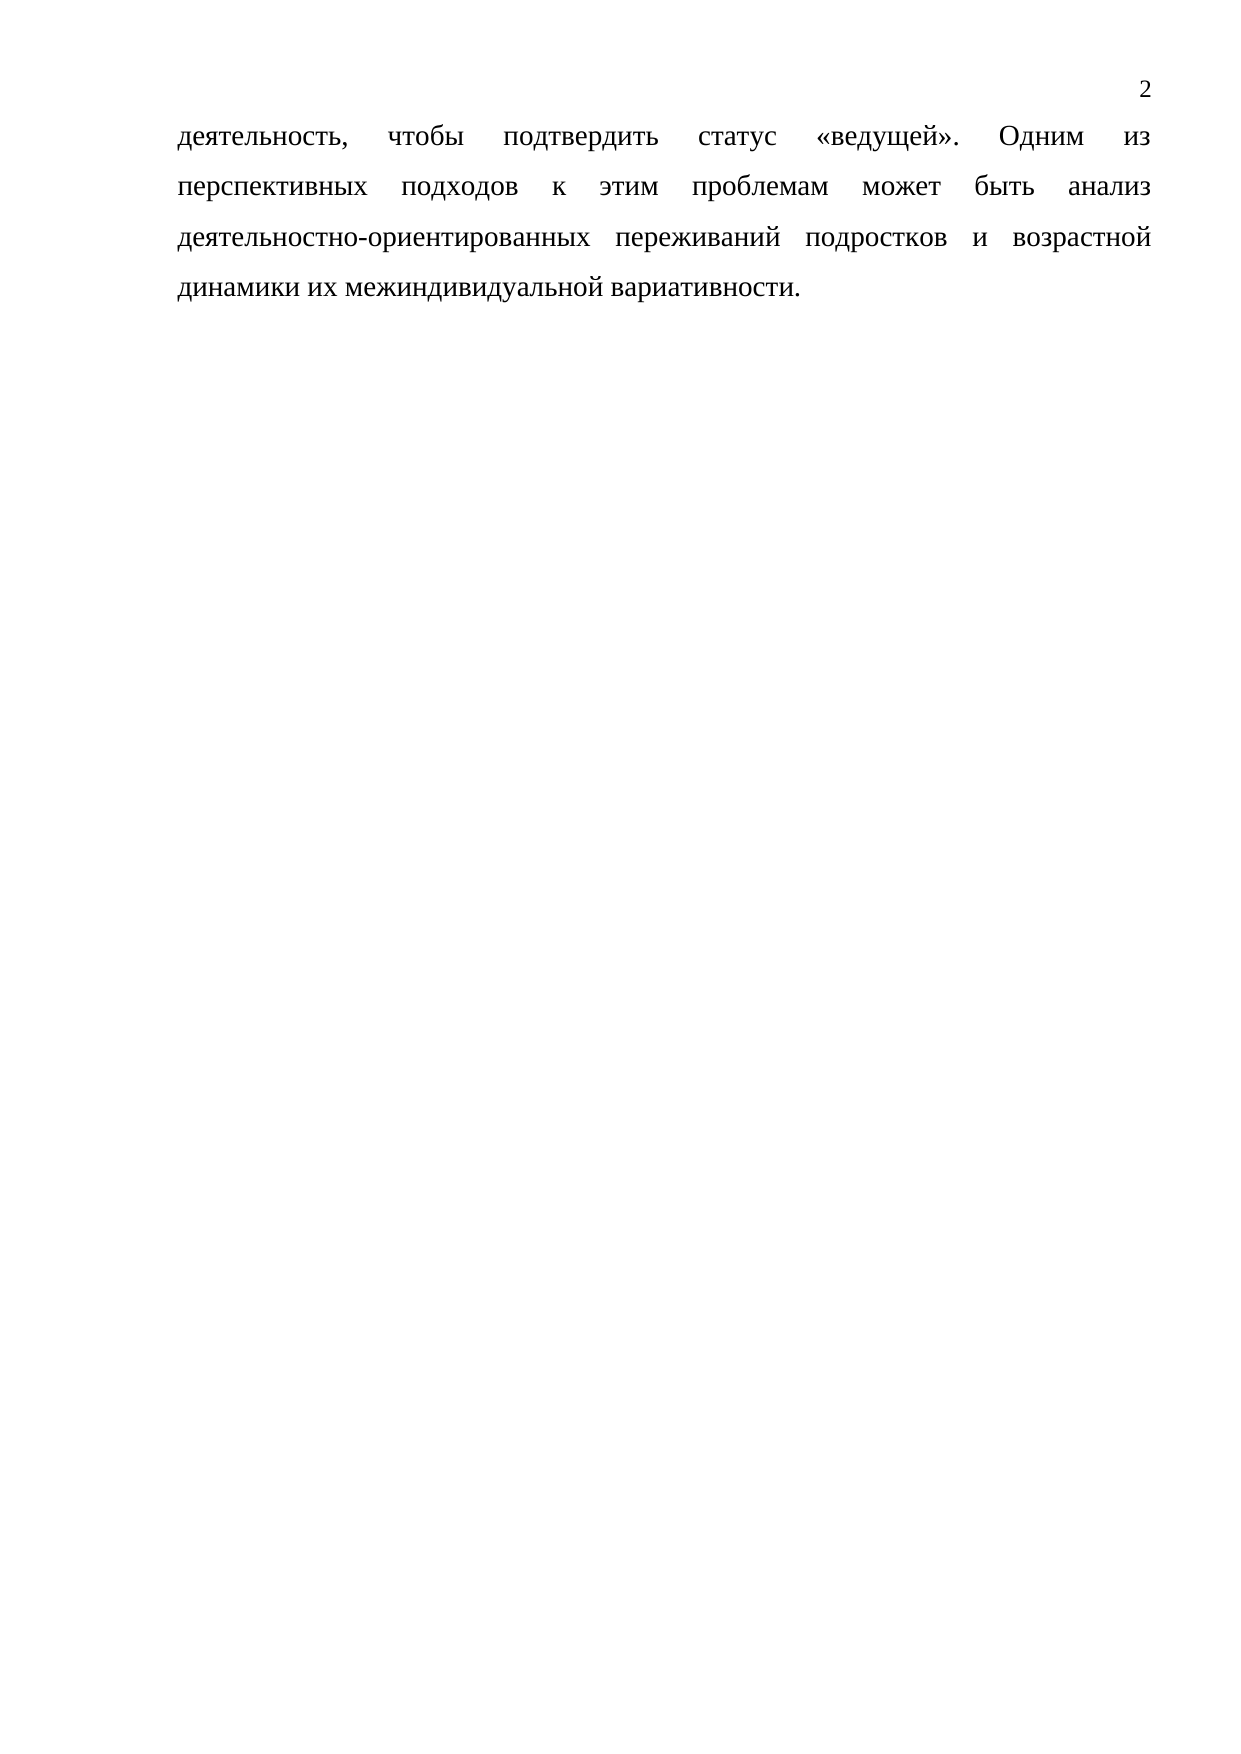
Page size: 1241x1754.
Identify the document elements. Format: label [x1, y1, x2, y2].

text [177, 118, 1152, 303]
